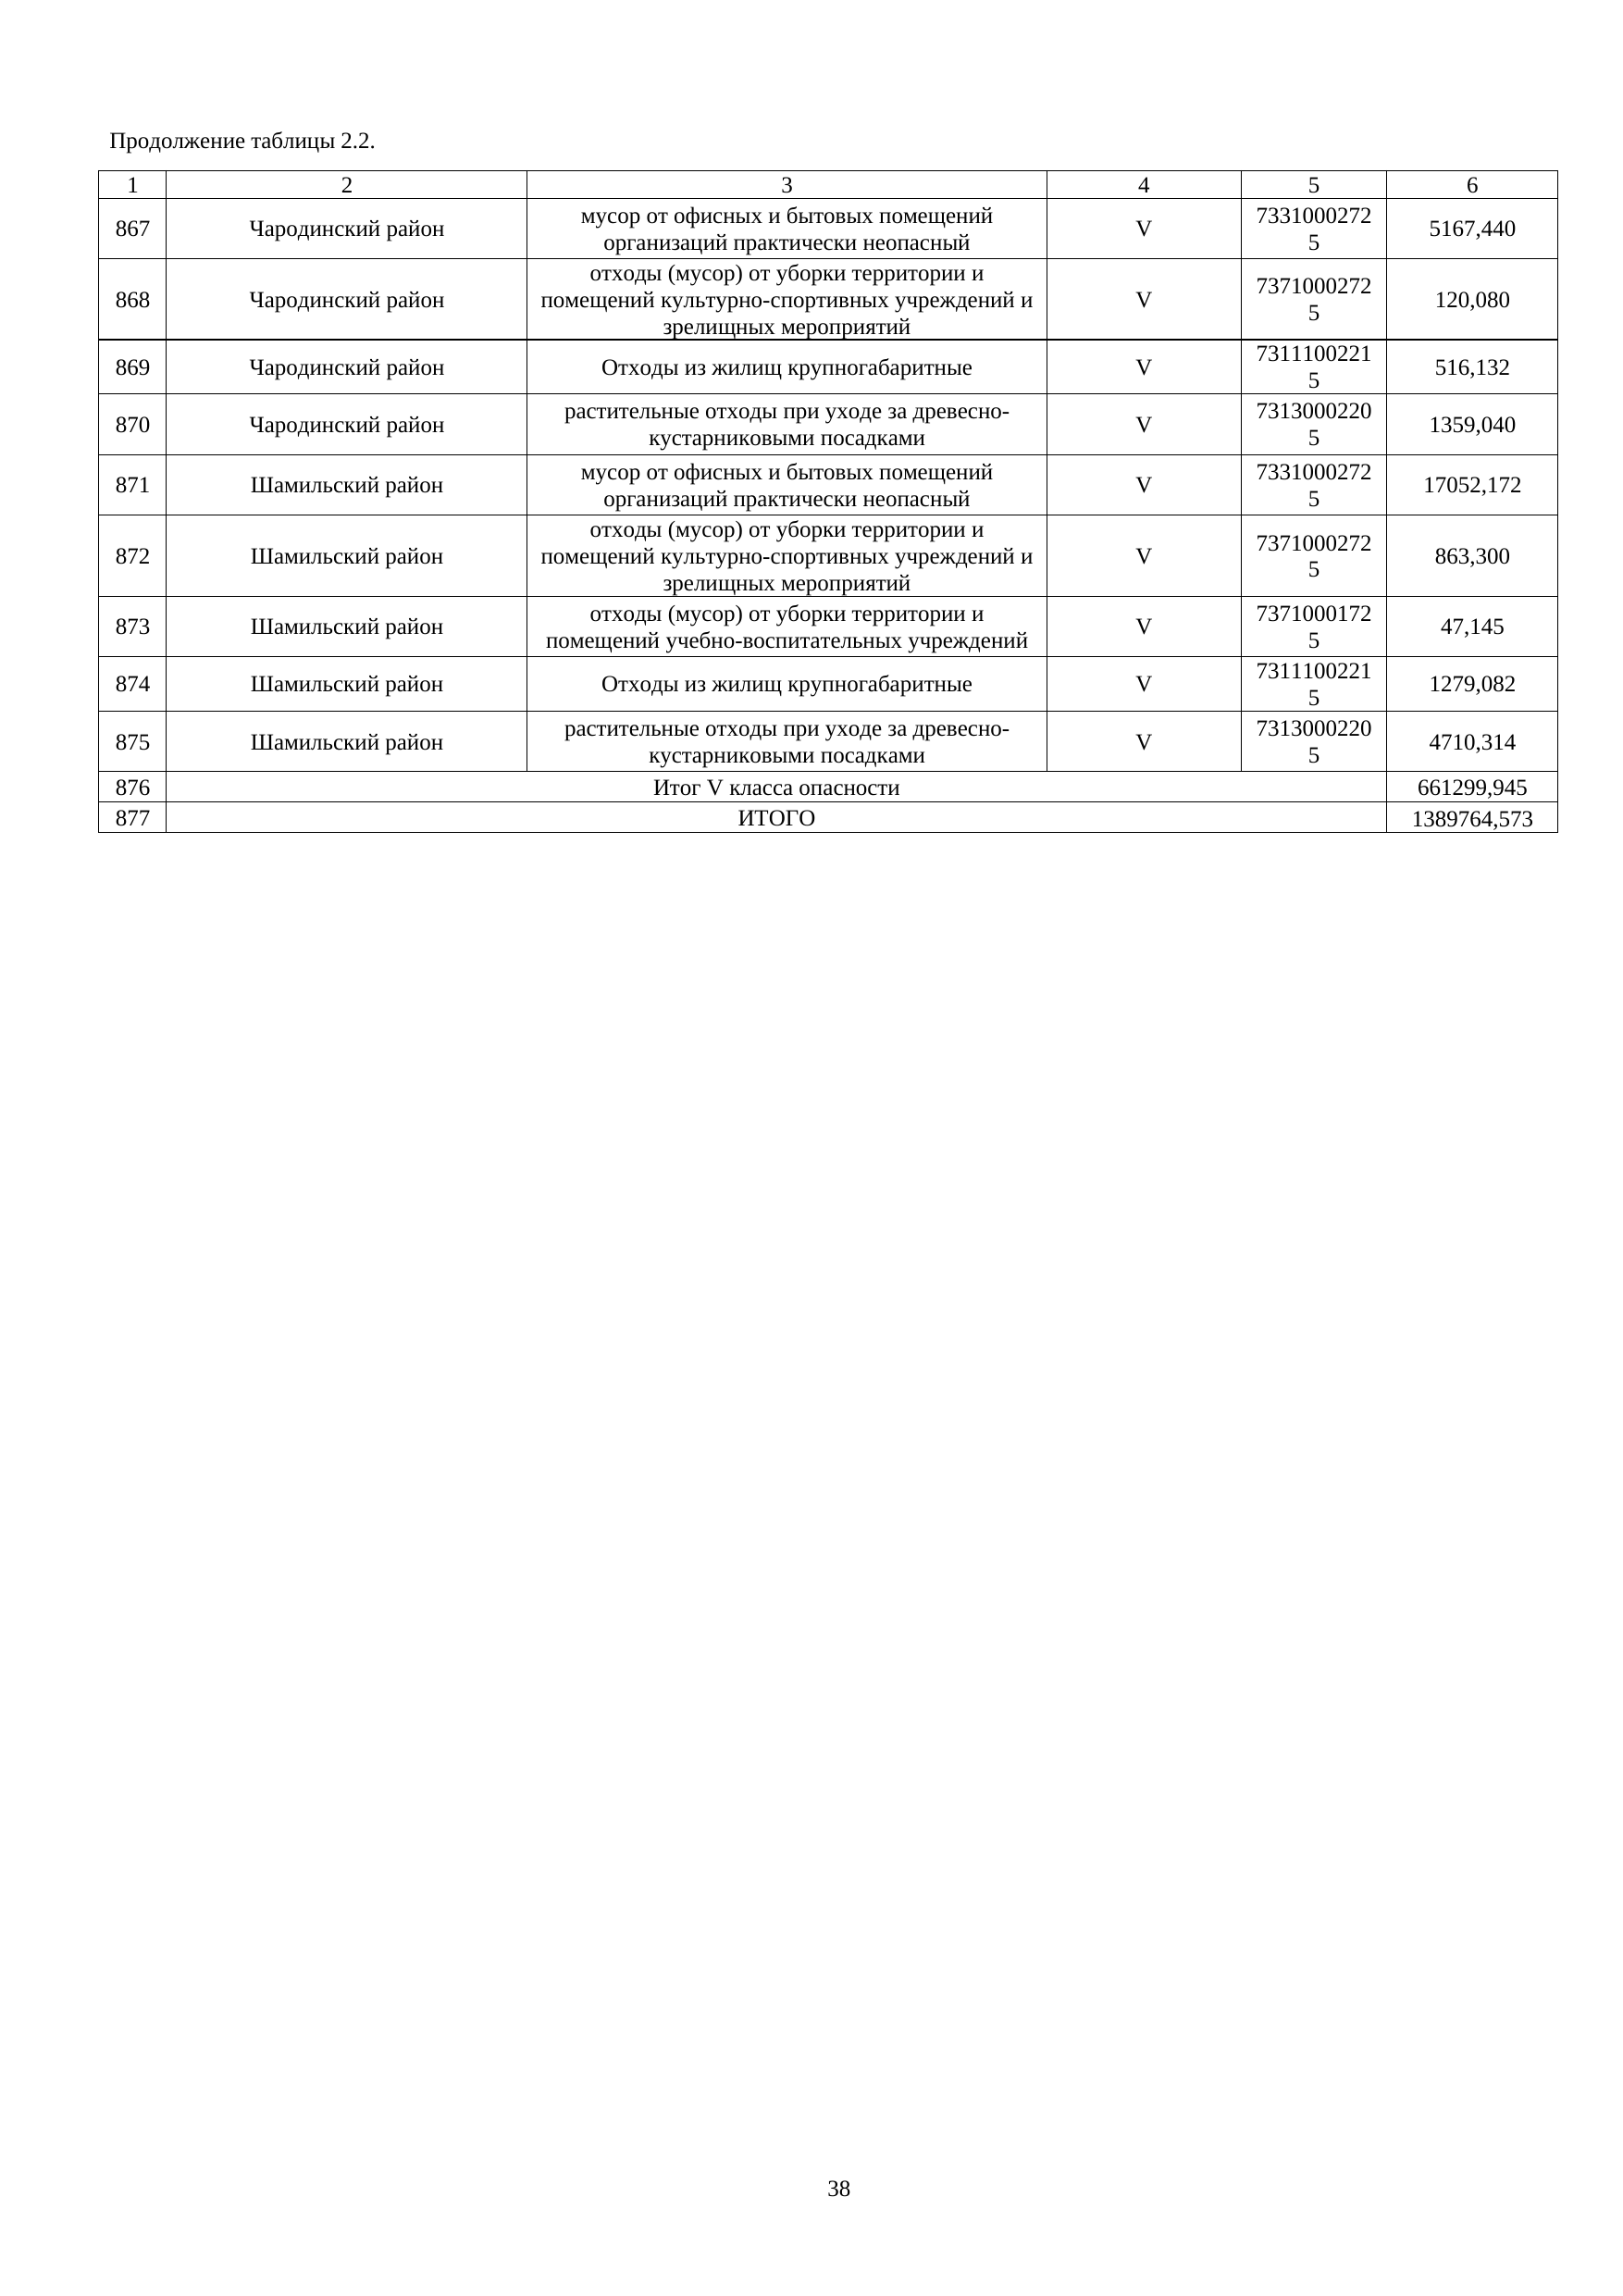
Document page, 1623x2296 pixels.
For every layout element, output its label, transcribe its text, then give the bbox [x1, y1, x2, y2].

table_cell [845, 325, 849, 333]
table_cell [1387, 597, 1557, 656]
table_cell 6 [1387, 171, 1557, 197]
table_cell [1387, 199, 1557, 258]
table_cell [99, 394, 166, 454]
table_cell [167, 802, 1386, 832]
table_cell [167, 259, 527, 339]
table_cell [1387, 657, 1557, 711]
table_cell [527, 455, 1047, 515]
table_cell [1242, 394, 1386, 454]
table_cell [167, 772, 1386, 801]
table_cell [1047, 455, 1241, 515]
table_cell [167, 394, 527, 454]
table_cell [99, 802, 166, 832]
table_cell 1 [99, 171, 166, 197]
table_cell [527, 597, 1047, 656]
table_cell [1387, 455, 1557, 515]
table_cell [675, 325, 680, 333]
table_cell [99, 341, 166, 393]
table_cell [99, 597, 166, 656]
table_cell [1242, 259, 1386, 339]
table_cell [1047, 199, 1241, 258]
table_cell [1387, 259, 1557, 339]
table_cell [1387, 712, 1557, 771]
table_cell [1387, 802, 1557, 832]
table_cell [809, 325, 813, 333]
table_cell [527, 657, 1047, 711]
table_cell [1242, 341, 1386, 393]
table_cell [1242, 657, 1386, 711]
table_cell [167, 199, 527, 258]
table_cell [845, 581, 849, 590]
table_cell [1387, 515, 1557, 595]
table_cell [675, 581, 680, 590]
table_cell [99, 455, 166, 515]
table_cell 4 [1047, 171, 1241, 197]
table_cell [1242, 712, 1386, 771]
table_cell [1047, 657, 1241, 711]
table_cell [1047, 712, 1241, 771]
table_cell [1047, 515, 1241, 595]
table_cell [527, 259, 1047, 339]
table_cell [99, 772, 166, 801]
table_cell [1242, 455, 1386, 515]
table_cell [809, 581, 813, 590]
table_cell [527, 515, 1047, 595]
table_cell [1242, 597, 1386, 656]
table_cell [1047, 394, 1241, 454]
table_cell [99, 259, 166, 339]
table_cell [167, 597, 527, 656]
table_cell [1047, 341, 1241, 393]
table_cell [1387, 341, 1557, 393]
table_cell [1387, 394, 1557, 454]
table_cell 5 [1242, 171, 1386, 197]
table_cell 2 [167, 171, 527, 197]
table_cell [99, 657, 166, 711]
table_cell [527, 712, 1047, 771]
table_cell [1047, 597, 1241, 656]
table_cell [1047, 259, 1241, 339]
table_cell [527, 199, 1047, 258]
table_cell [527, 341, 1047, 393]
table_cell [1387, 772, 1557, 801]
table_cell 3 [527, 171, 1047, 197]
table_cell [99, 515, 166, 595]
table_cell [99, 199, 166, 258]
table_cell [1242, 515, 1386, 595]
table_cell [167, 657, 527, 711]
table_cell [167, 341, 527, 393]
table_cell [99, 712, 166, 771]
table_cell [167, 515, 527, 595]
table_header Продолжение таблицы 2.2. [99, 109, 1558, 170]
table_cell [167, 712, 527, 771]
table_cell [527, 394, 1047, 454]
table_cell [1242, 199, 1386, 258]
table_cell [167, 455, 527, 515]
